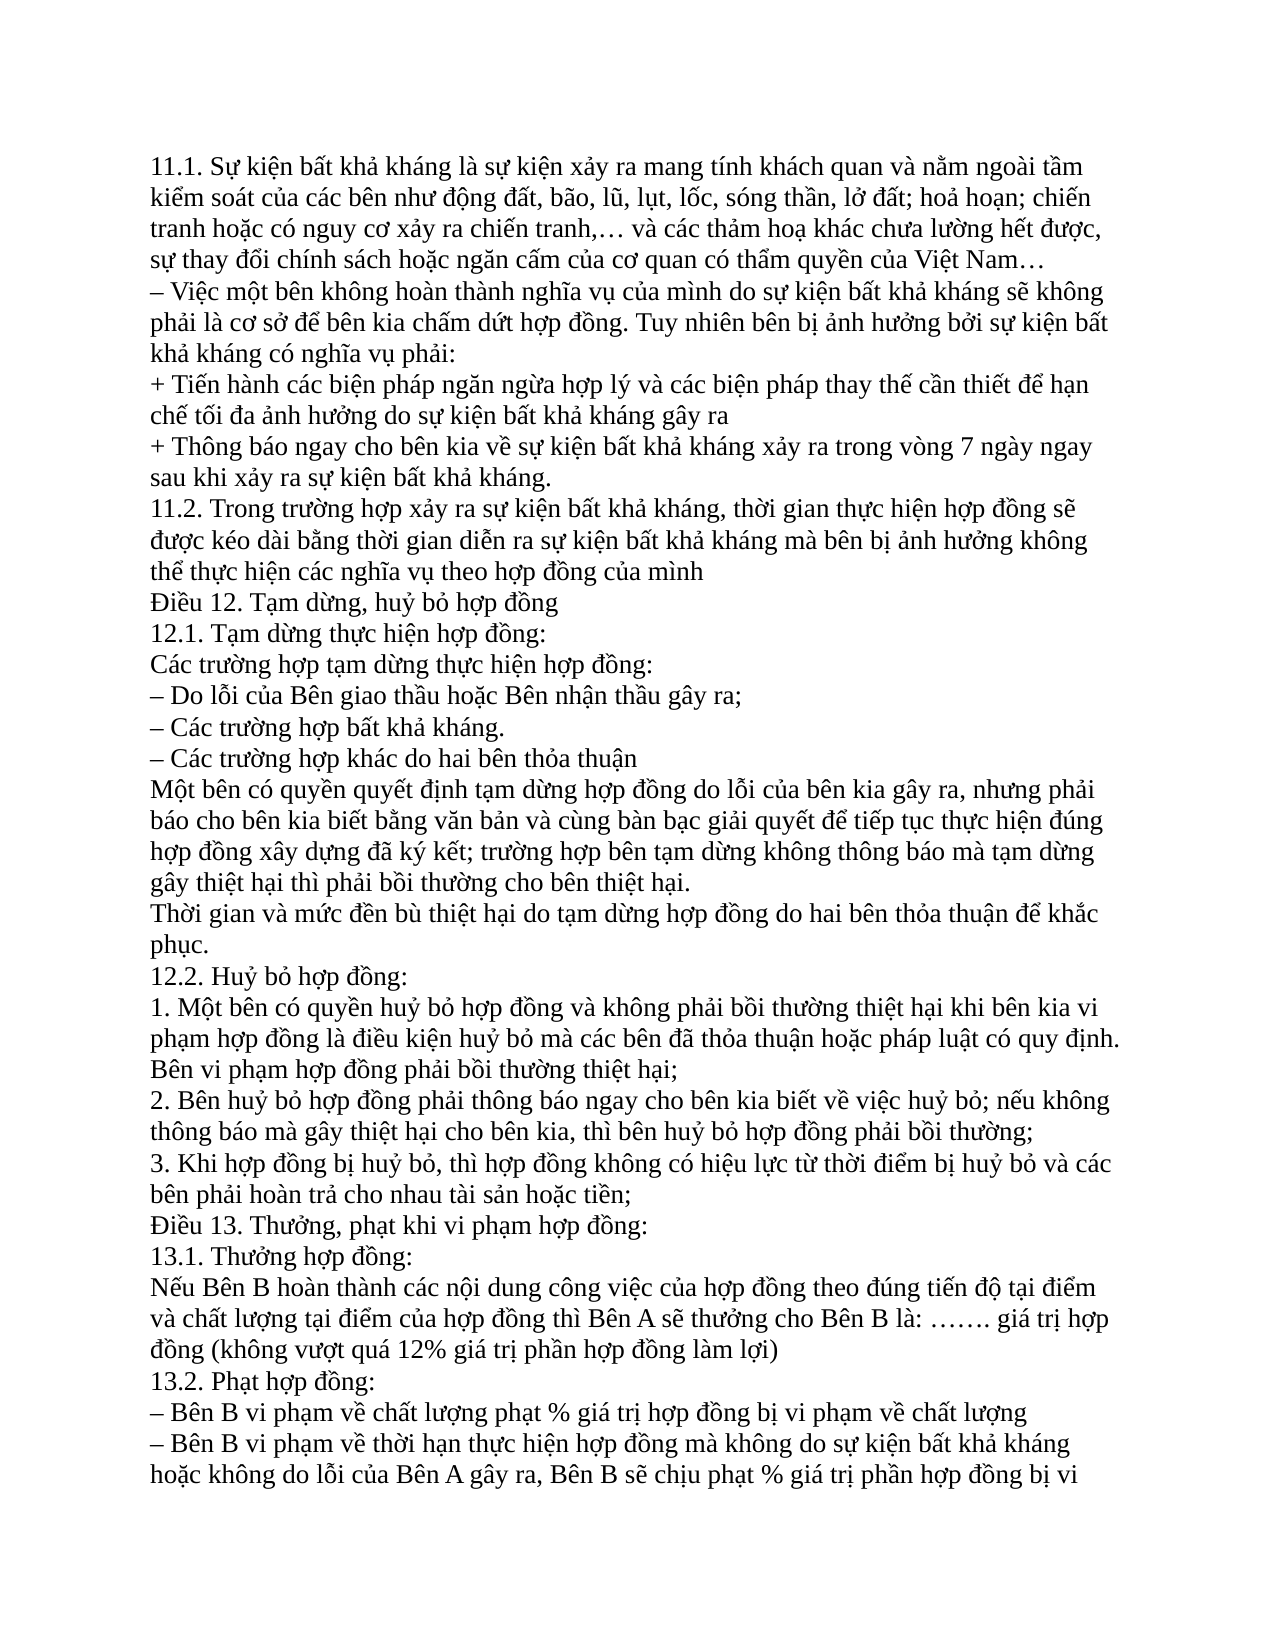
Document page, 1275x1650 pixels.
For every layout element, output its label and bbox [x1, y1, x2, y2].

text [150, 150, 1125, 1489]
